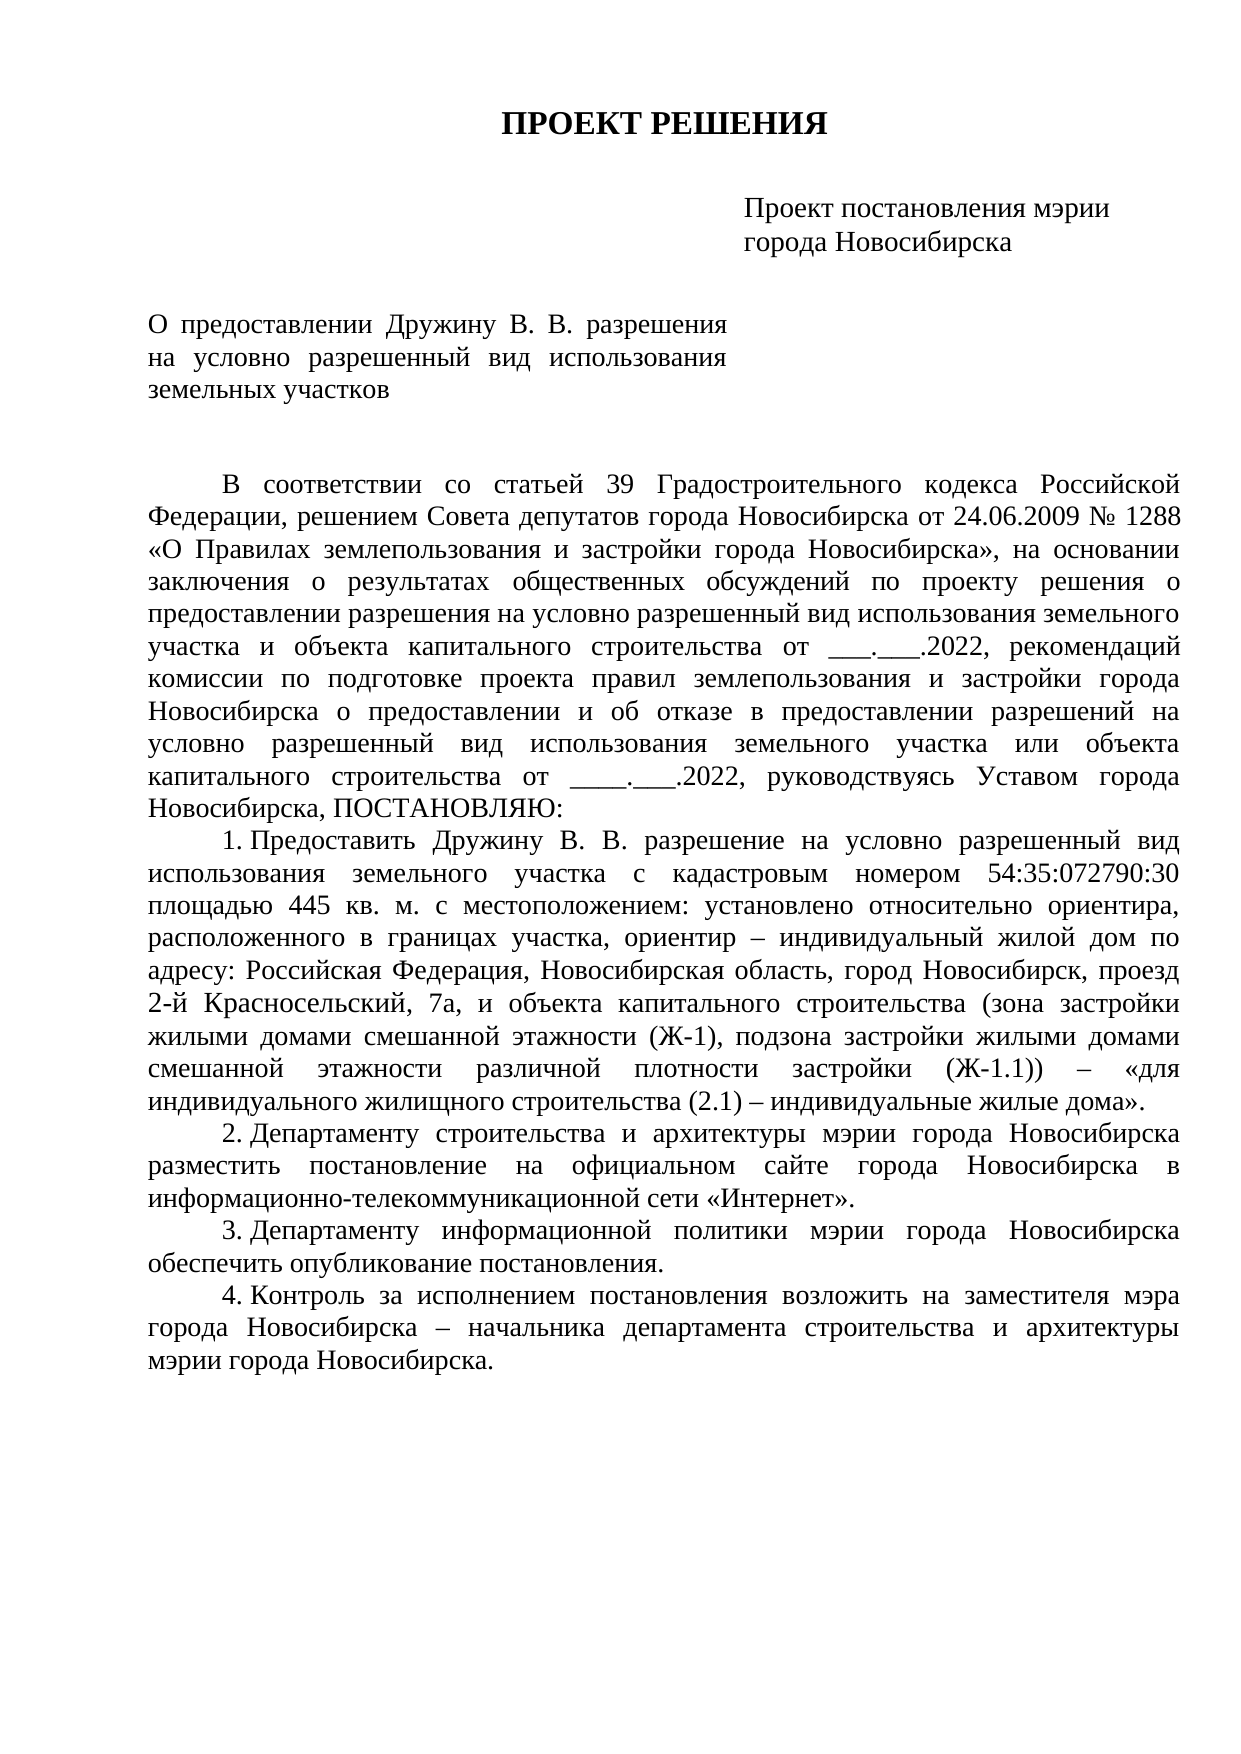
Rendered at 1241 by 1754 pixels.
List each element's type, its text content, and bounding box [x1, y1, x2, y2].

text 4. Контроль за исполнением постановления возложить на заместителя мэра города Новосибирска – начальника департамента строительства и архитектуры мэрии города Новосибирска. [148, 1278, 1181, 1375]
text 1. Предоставить Дружину В. В. разрешение на условно разрешенный вид использования земельного участка с кадастровым номером 54:35:072790:30 площадью 445 кв. м. с местоположением: установлено относительно ориентира, расположенного в границах участка, ориентир – индивидуальный жилой дом по адресу: Российская Федерация, Новосибирская область, город Новосибирск, проезд 2-й Красносельский, 7а, и объекта капитального строительства (зона застройки жилыми домами смешанной этажности (Ж-1), подзона застройки жилыми домами смешанной этажности различной плотности застройки (Ж-1.1)) – «для индивидуального жилищного строительства (2.1) – индивидуальные жилые дома». [148, 823, 1181, 1116]
text В соответствии со статьей 39 Градостроительного кодекса Российской Федерации, решением Совета депутатов города Новосибирска от 24.06.2009 № 1288 «О Правилах землепользования и застройки города Новосибирска», на основании заключения о результатах общественных обсуждений по проекту решения о предоставлении разрешения на условно разрешенный вид использования земельного участка и объекта капитального строительства от ___.___.2022, рекомендаций комиссии по подготовке проекта правил землепользования и застройки города Новосибирска о предоставлении и об отказе в предоставлении разрешений на условно разрешенный вид использования земельного участка или объекта капитального строительства от ____.___.2022, руководствуясь Уставом города Новосибирска, ПОСТАНОВЛЯЮ: [148, 467, 1181, 823]
table_header О предоставлении Дружину В. В. разрешения на условно разрешенный вид использования земельных участков [137, 307, 738, 404]
text 2. Департаменту строительства и архитектуры мэрии города Новосибирска разместить постановление на официальном сайте города Новосибирска в информационно-телекоммуникационной сети «Интернет». [148, 1116, 1181, 1213]
text 3. Департаменту информационной политики мэрии города Новосибирска обеспечить опубликование постановления. [148, 1213, 1181, 1278]
text ПРОЕКТ РЕШЕНИЯ [148, 103, 1181, 142]
